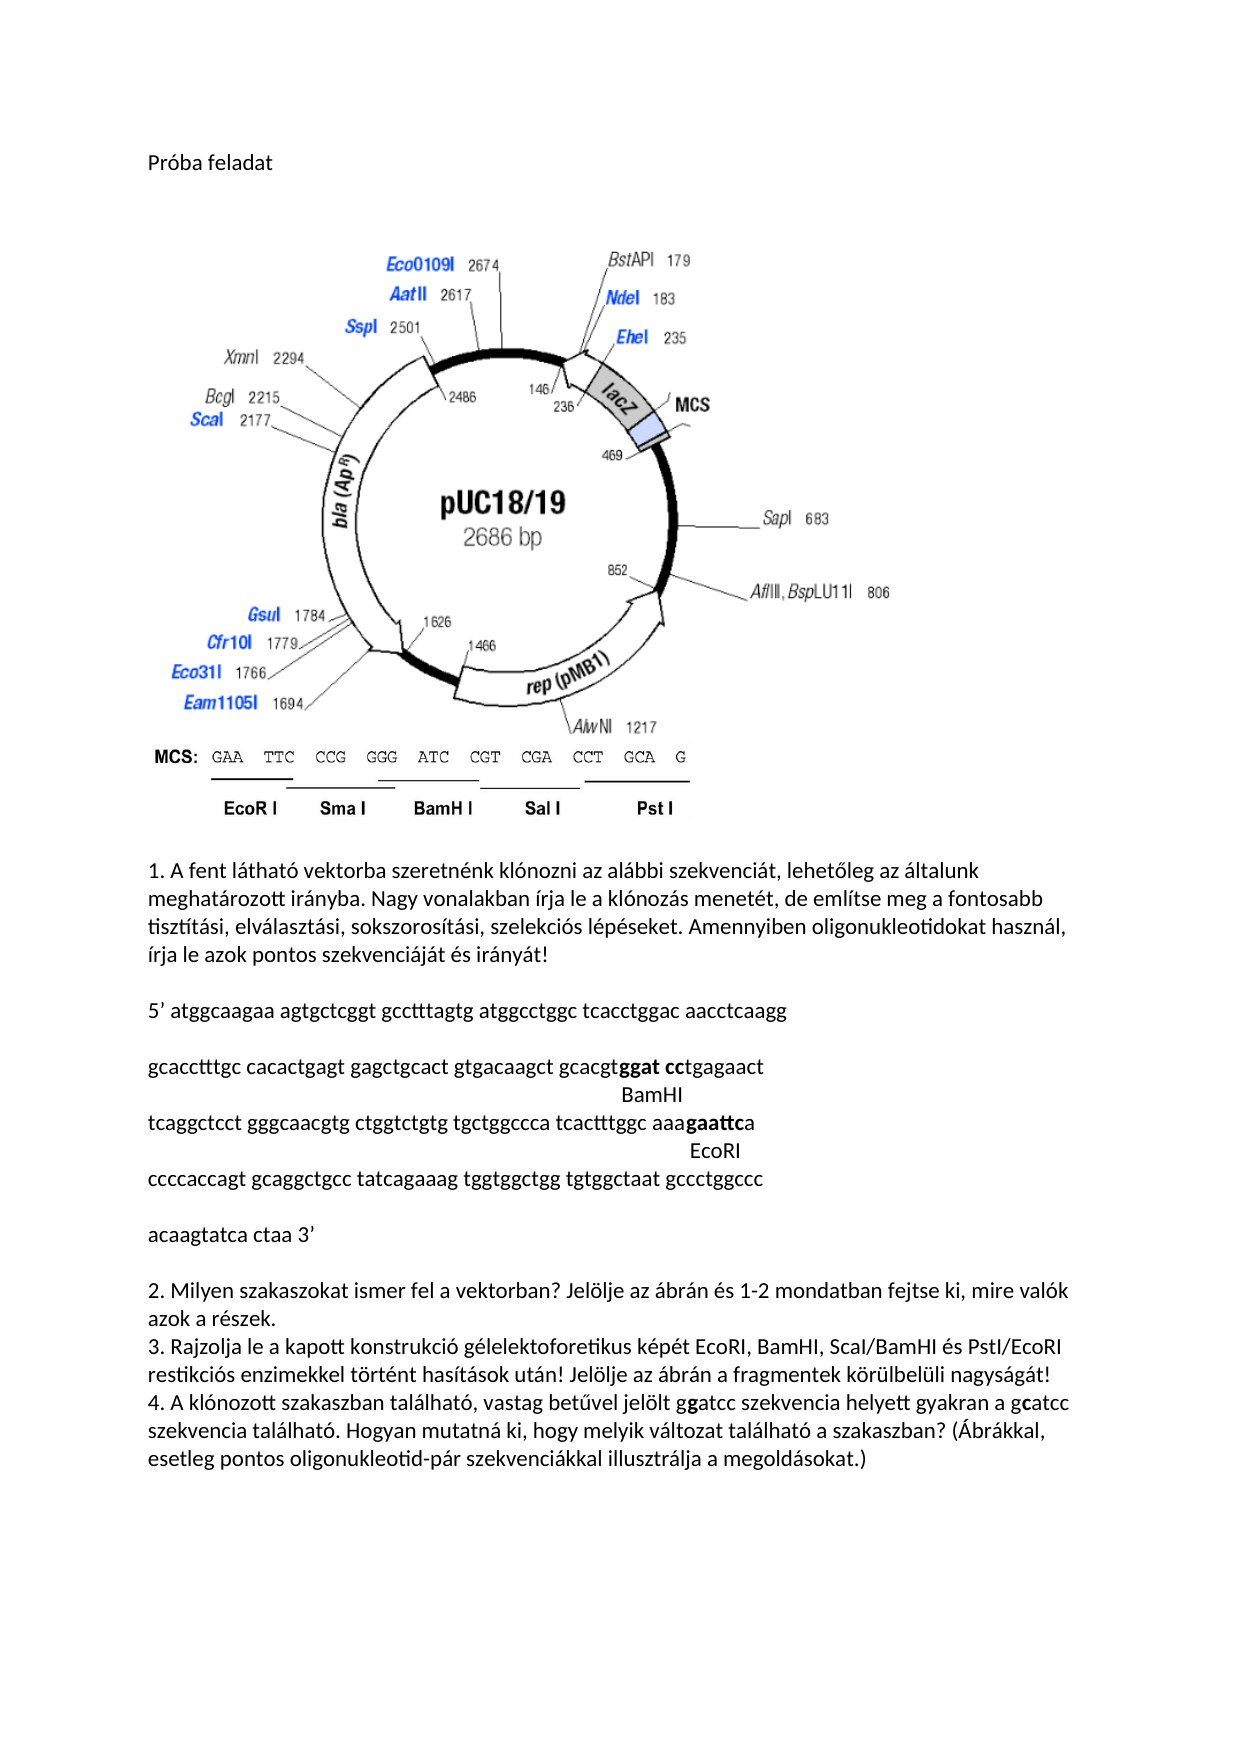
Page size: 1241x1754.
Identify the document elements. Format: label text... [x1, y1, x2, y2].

text 1. A fent látható vektorba szeretnénk klónozni az alábbi szekvenciát, lehetőleg az általunk meghatározott irányba. Nagy vonalakban írja le a klónozás menetét, de említse meg a fontosabb tisztítási, elválasztási, sokszorosítási, szelekciós lépéseket. Amennyiben oligonukleotidokat használ, írja le azok pontos szekvenciáját és irányát! [148, 856, 1093, 968]
text 2. Milyen szakaszokat ismer fel a vektorban? Jelölje az ábrán és 1-2 mondatban fejtse ki, mire valók azok a részek. [148, 1276, 1093, 1332]
picture [147, 231, 896, 828]
text 5’ atggcaagaa agtgctcggt gcctttagtg atggcctggc tcacctggac aacctcaagg [148, 996, 1093, 1024]
text ccccaccagt gcaggctgcc tatcagaaag tggtggctgg tgtggctaat gccctggccc [148, 1164, 1093, 1192]
text 4. A klónozott szakaszban található, vastag betűvel jelölt ggatcc szekvencia helyett gyakran a gcatcc szekvencia található. Hogyan mutatná ki, hogy melyik változat található a szakaszban? (Ábrákkal, esetleg pontos oligonukleotid-pár szekvenciákkal illusztrálja a megoldásokat.) [148, 1388, 1093, 1472]
text EcoRI [148, 1136, 1093, 1164]
text tcaggctcct gggcaacgtg ctggtctgtg tgctggccca tcactttggc aaagaattca [148, 1108, 1093, 1136]
text gcacctttgc cacactgagt gagctgcact gtgacaagct gcacgtggat cctgagaact [148, 1052, 1093, 1080]
text BamHI [148, 1080, 1093, 1108]
text Próba feladat [148, 148, 1093, 176]
text acaagtatca ctaa 3’ [148, 1220, 1093, 1248]
text 3. Rajzolja le a kapott konstrukció gélelektoforetikus képét EcoRI, BamHI, ScaI/BamHI és PstI/EcoRI restikciós enzimekkel történt hasítások után! Jelölje az ábrán a fragmentek körülbelüli nagyságát! [148, 1332, 1093, 1388]
